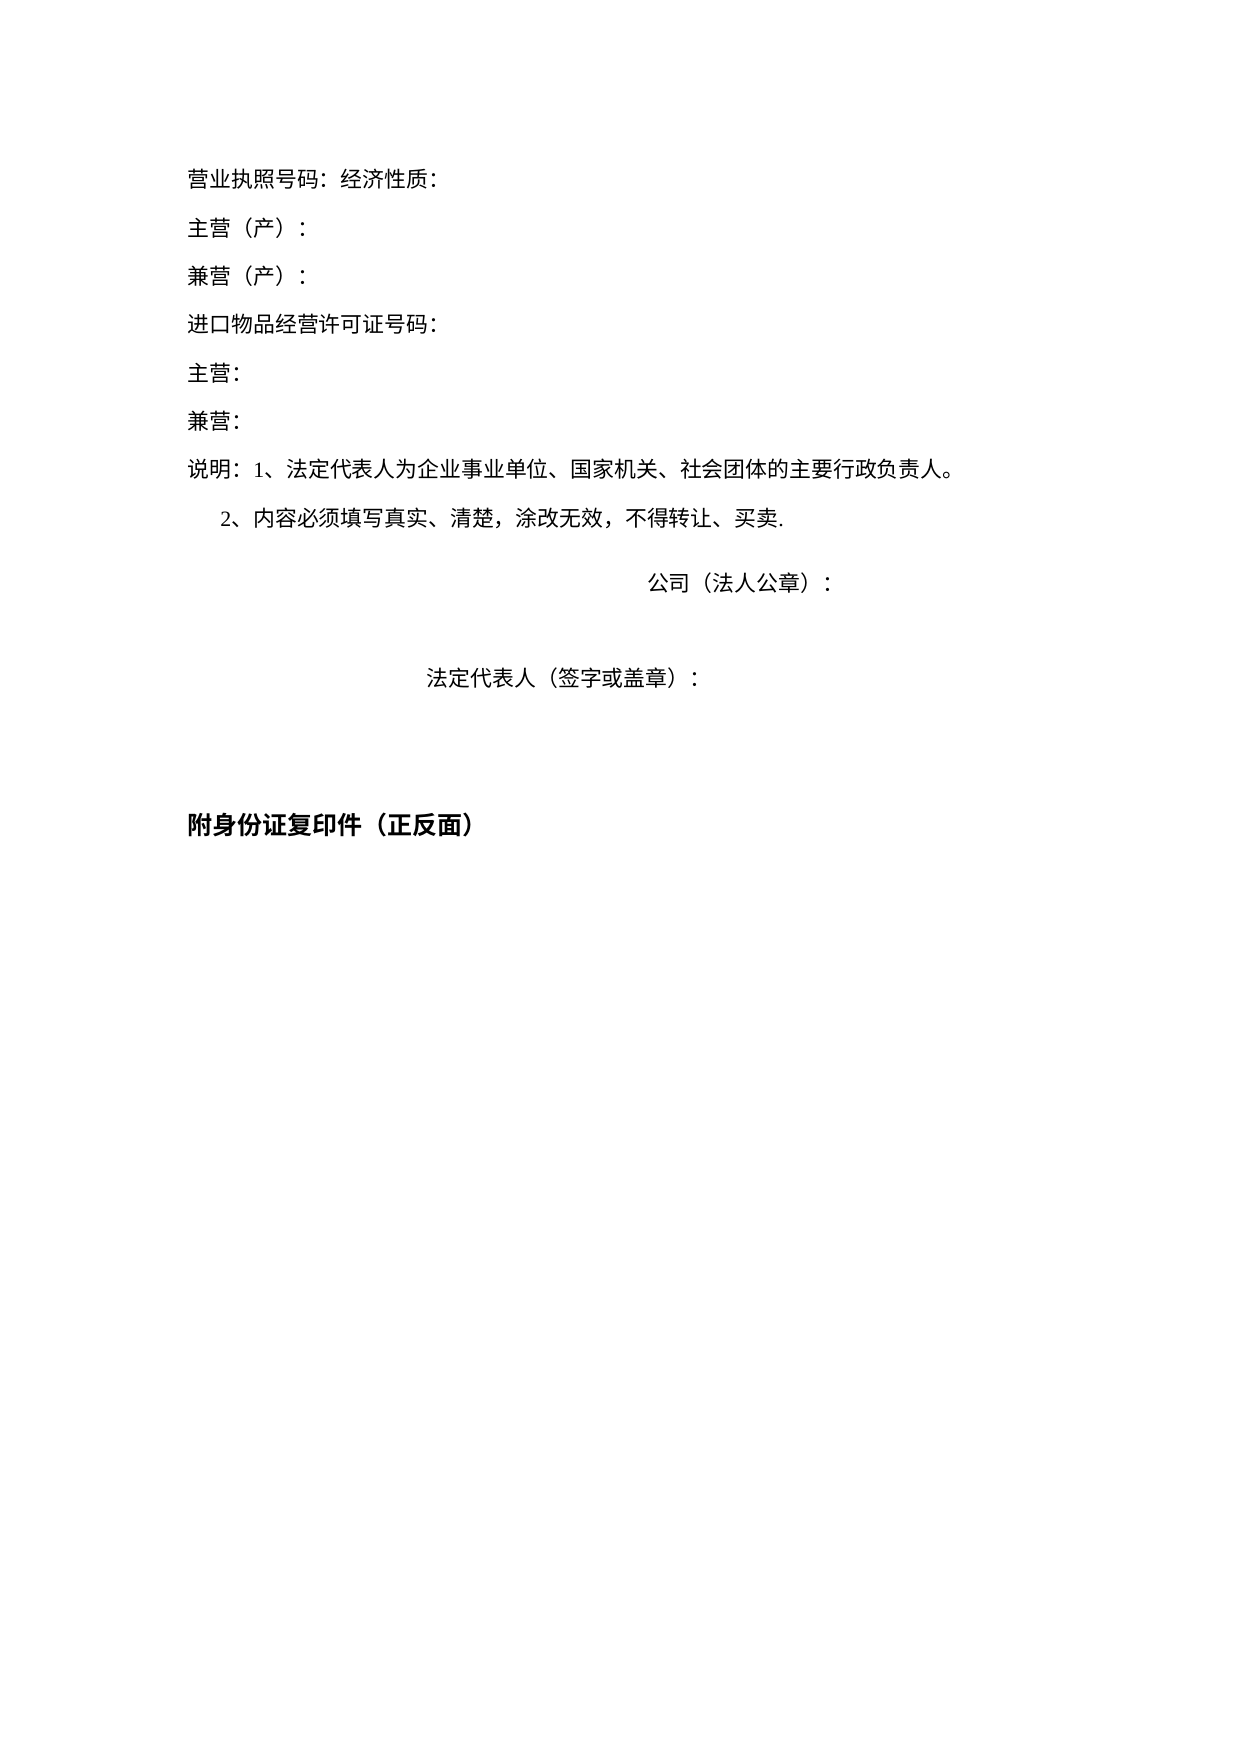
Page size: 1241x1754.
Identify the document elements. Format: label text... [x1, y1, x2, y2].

text 进口物品经营许可证号码： [187, 307, 1053, 339]
text 营业执照号码：经济性质： [187, 162, 1053, 194]
text 法定代表人（签字或盖章）： [187, 661, 1053, 693]
text 主营： [187, 355, 1053, 388]
text 兼营： [187, 404, 1053, 436]
text 2、内容必须填写真实、清楚，涂改无效，不得转让、买卖. [187, 500, 1053, 533]
text 主营（产）： [187, 210, 1053, 243]
text 兼营（产）： [187, 259, 1053, 291]
text 说明：1、法定代表人为企业事业单位、国家机关、社会团体的主要行政负责人。 [187, 452, 1053, 484]
text 附身份证复印件（正反面） [187, 791, 1053, 856]
text 公司（法人公章）： [647, 565, 1053, 598]
